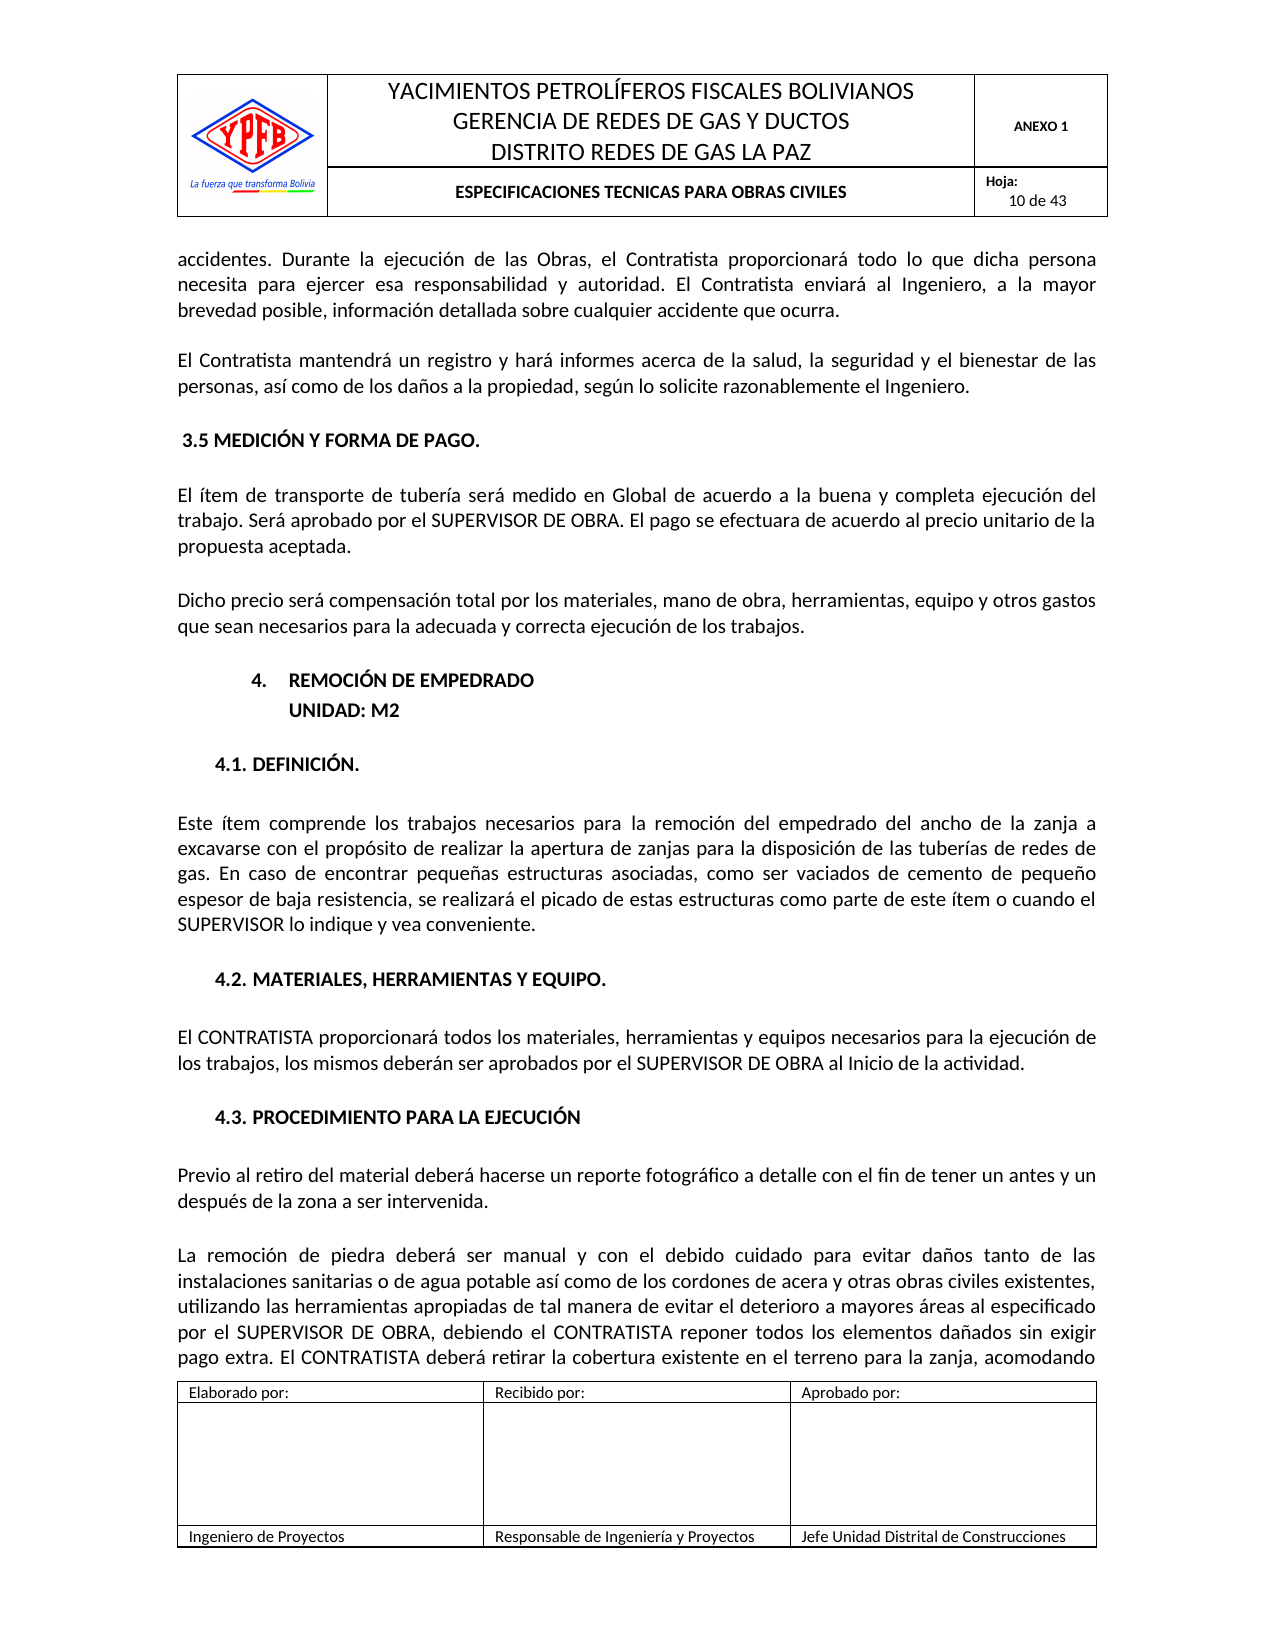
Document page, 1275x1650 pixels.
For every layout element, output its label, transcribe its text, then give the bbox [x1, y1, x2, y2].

text El Contratista mantendrá un registro y hará informes acerca de la salud, la seguridad y el bienestar de las personas, así como de los daños a la propiedad, según lo solicite razonablemente el Ingeniero. [177, 348, 1098, 398]
text Dicho precio será compensación total por los materiales, mano de obra, herramientas, equipo y otros gastos que sean necesarios para la adecuada y correcta ejecución de los trabajos. [177, 588, 1098, 638]
text UNIDAD: M2 [215, 697, 1098, 722]
text Este ítem comprende los trabajos necesarios para la remoción del empedrado del ancho de la zanja a excavarse con el propósito de realizar la apertura de zanjas para la disposición de las tuberías de redes de gas. En caso de encontrar pequeñas estructuras asociadas, como ser vaciados de cemento de pequeño espesor de baja resistencia, se realizará el picado de estas estructuras como parte de este ítem o cuando el SUPERVISOR lo indique y vea conveniente. [177, 810, 1098, 937]
text Previo al retiro del material deberá hacerse un reporte fotográfico a detalle con el fin de tener un antes y un después de la zona a ser intervenida. [177, 1163, 1098, 1213]
list DEFINICIÓN. [215, 751, 1098, 777]
picture [188, 93, 316, 198]
list MATERIALES, HERRAMIENTAS Y EQUIPO. [215, 966, 1098, 991]
subtitle REMOCIÓN DE EMPEDRADO [251, 668, 1098, 693]
text El CONTRATISTA proporcionará todos los materiales, herramientas y equipos necesarios para la ejecución de los trabajos, los mismos deberán ser aprobados por el SUPERVISOR DE OBRA al Inicio de la actividad. [177, 1024, 1098, 1075]
text El ítem de transporte de tubería será medido en Global de acuerdo a la buena y completa ejecución del trabajo. Será aprobado por el SUPERVISOR DE OBRA. El pago se efectuara de acuerdo al precio unitario de la propuesta aceptada. [177, 482, 1098, 558]
list PROCEDIMIENTO PARA LA EJECUCIÓN [215, 1104, 1098, 1130]
text 3.5 MEDICIÓN Y FORMA DE PAGO. [177, 428, 1098, 453]
